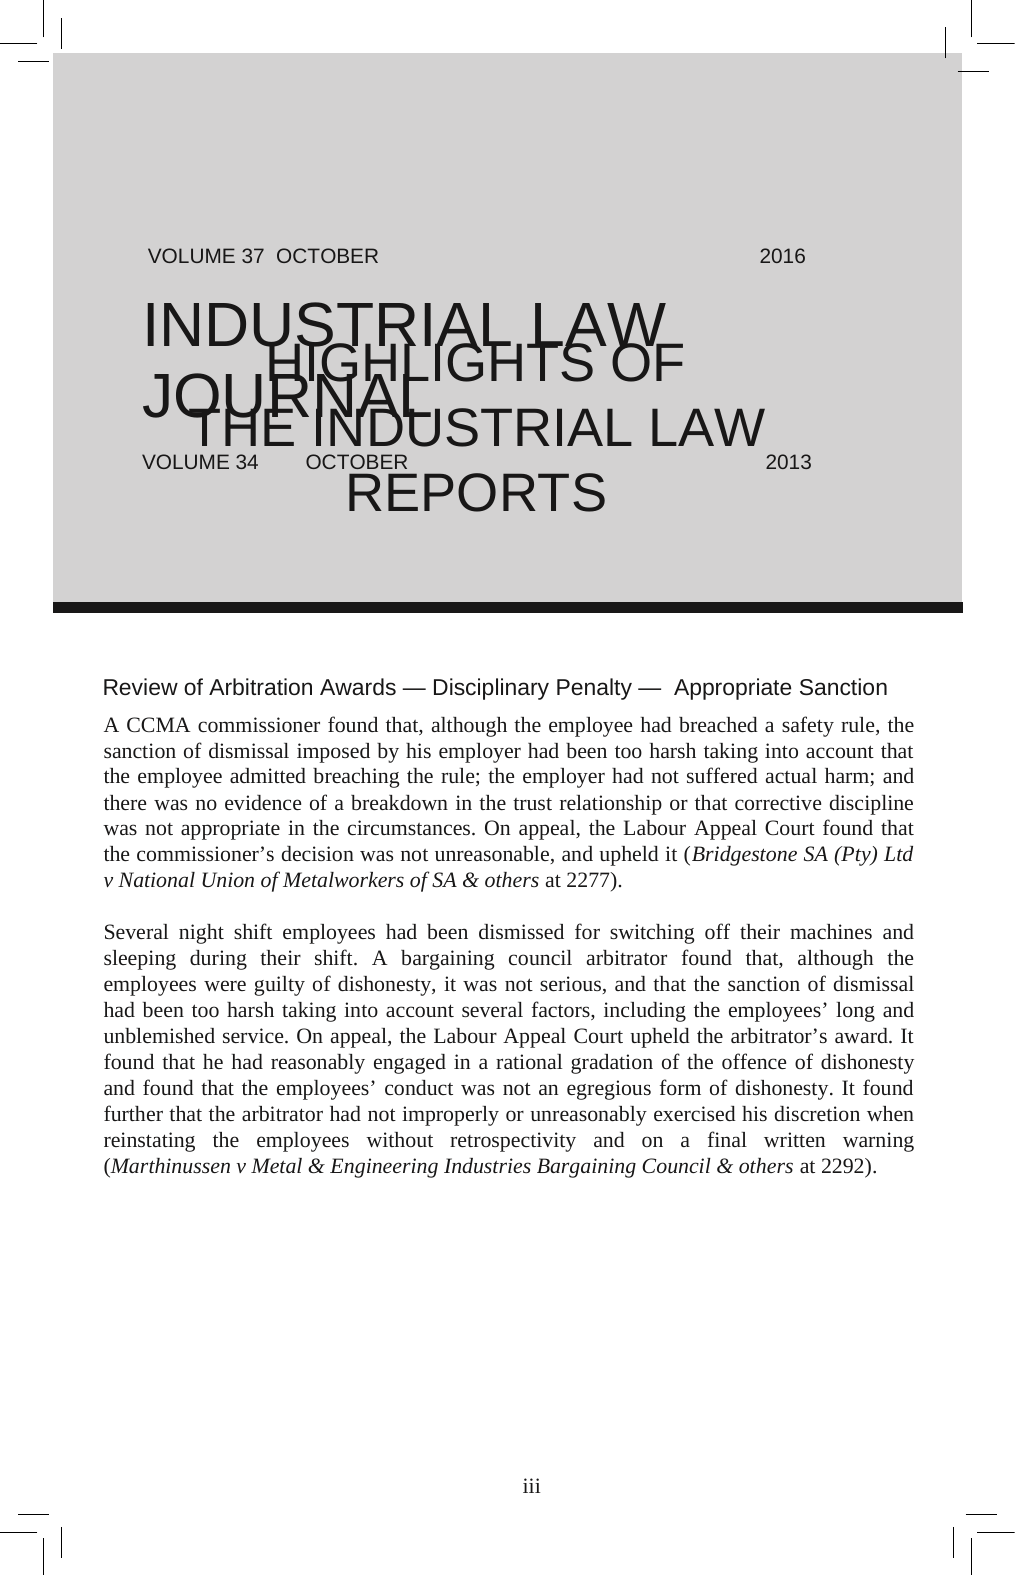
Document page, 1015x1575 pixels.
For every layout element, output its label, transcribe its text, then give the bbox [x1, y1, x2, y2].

text Several night shift employees had been dismissed for switching off their machines and sleeping during their shift. A bargaining council arbitrator found that, although the employees were guilty of dishonesty, it was not serious, and that the sanction of dismissal had been too harsh taking into account several factors, including the employees’ long and unblemished service. On appeal, the Labour Appeal Court upheld the arbitrator’s award. It found that he had reasonably engaged in a rational gradation of the offence of dishonesty and found that the employees’ conduct was not an egregious form of dishonesty. It found further that the arbitrator had not improperly or unreasonably exercised his discretion when reinstating the employees without retrospectivity and on a final written warning (Marthinussen v Metal & Engineering Industries Bargaining Council & others at 2292). [103, 919, 916, 1178]
text A CCMA commissioner found that, although the employee had breached a safety rule, the sanction of dismissal imposed by his employer had been too harsh taking into account that the employee admitted breaching the rule; the employer had not suffered actual harm; and there was no evidence of a breakdown in the trust relationship or that corrective discipline was not appropriate in the circumstances. On appeal, the Labour Appeal Court found that the commissioner’s decision was not unreasonable, and upheld it (Bridgestone SA (Pty) Ltd v National Union of Metalworkers of SA & others at 2277). [103, 712, 916, 892]
text Review of Arbitration Awards — Disciplinary Penalty — Appropriate Sanction [102, 674, 916, 701]
